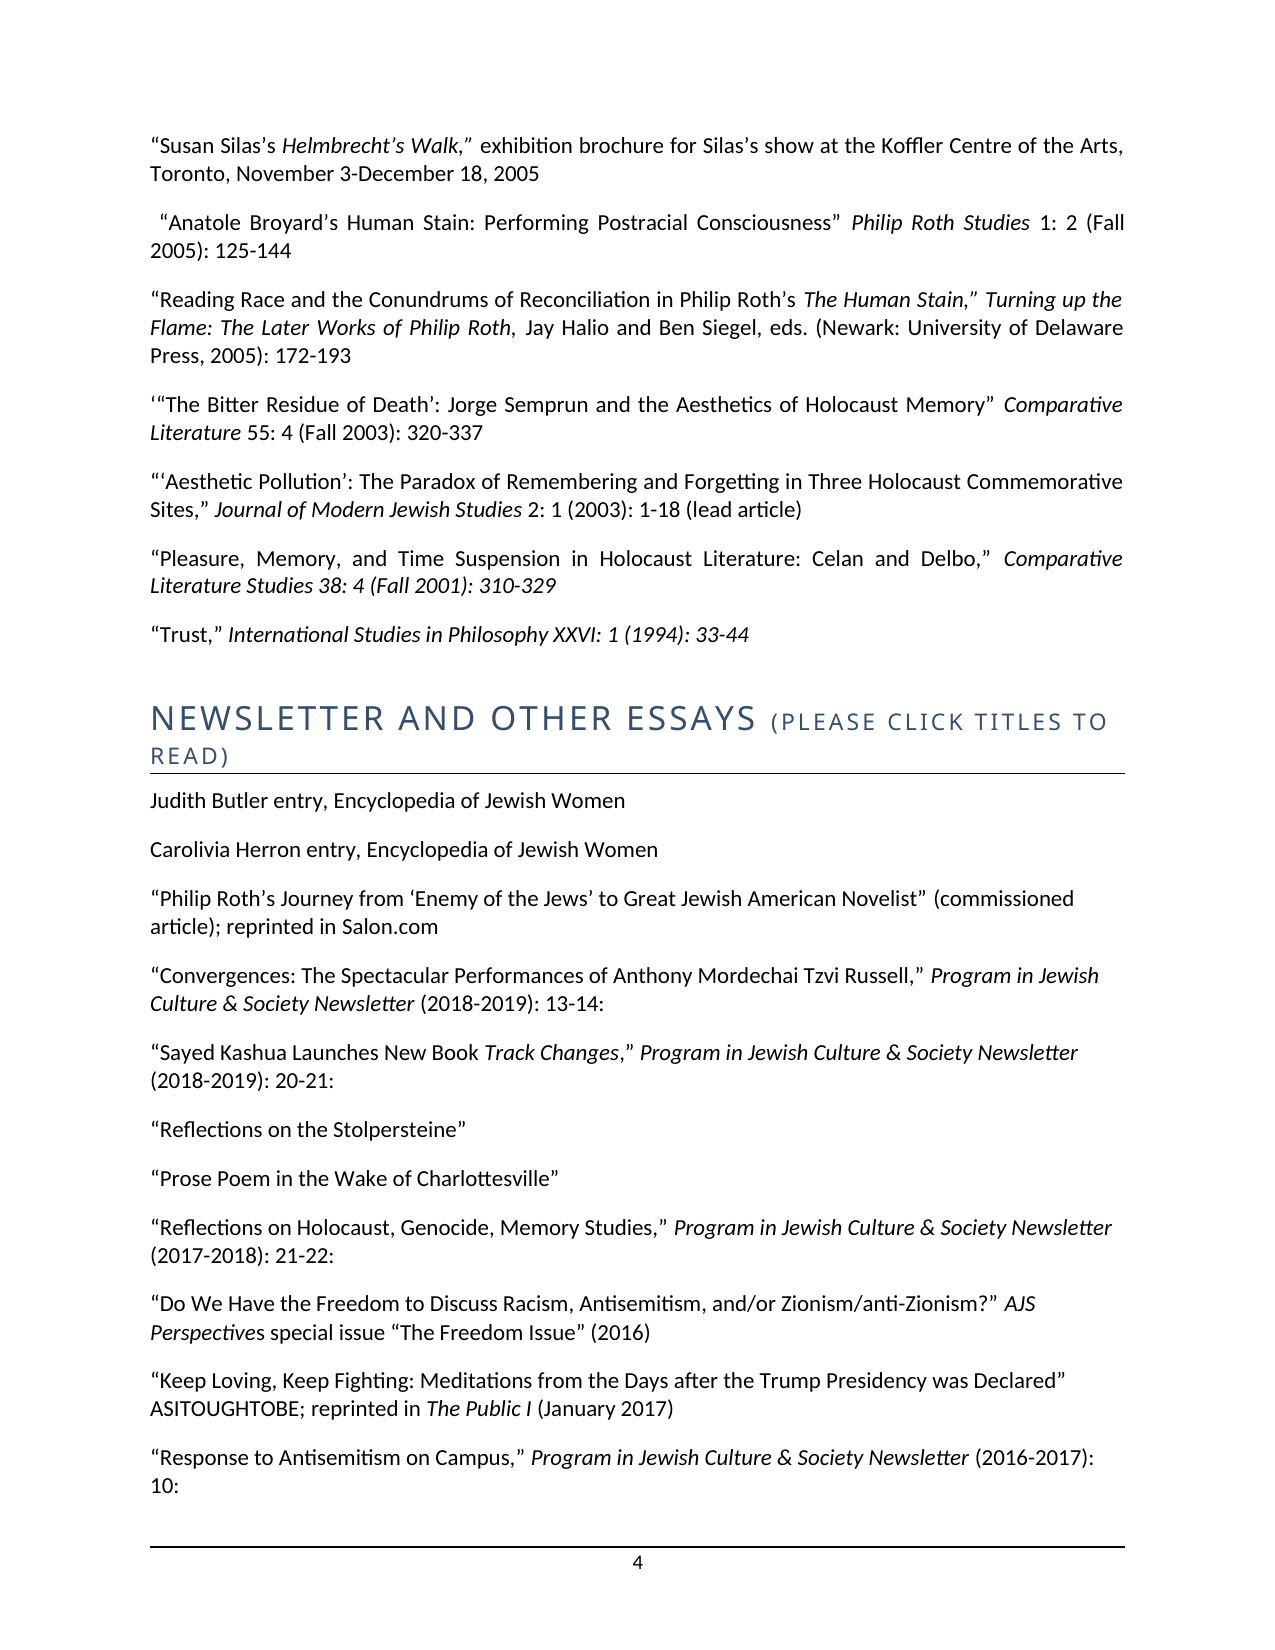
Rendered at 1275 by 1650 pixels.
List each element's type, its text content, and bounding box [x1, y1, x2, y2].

text “Trust,” International Studies in Philosophy XXVI: 1 (1994): 33-44 [150, 621, 1125, 648]
text “Reflections on the Stolpersteine” [150, 1115, 1125, 1143]
text “Pleasure, Memory, and Time Suspension in Holocaust Literature: Celan and Delbo,” Comparative Literature Studies 38: 4 (Fall 2001): 310-329 [150, 544, 1125, 600]
text “Susan Silas’s Helmbrecht’s Walk,” exhibition brochure for Silas’s show at the Koffler Centre of the Arts, Toronto, November 3-December 18, 2005 [150, 131, 1125, 187]
text “Sayed Kashua Launches New Book Track Changes,” Program in Jewish Culture & Society Newsletter (2018-2019): 20-21: [150, 1038, 1125, 1094]
text “Philip Roth’s Journey from ‘Enemy of the Jews’ to Great Jewish American Novelist” (commissioned article); reprinted in Salon.com [150, 884, 1125, 940]
text “Response to Antisemitism on Campus,” Program in Jewish Culture & Society Newsletter (2016-2017): 10: [150, 1443, 1125, 1499]
text ‘“The Bitter Residue of Death’: Jorge Semprun and the Aesthetics of Holocaust Memory” Comparative Literature 55: 4 (Fall 2003): 320-337 [150, 390, 1125, 446]
text “Anatole Broyard’s Human Stain: Performing Postracial Consciousness” Philip Roth Studies 1: 2 (Fall 2005): 125-144 [150, 208, 1125, 264]
subtitle NEWSLETTER AND OTHER ESSAYS (PLEASE CLICK TITLES TO READ) [150, 694, 1125, 773]
text Carolivia Herron entry, Encyclopedia of Jewish Women [150, 836, 1125, 863]
text “Keep Loving, Keep Fighting: Meditations from the Days after the Trump Presidency was Declared” ASITOUGHTOBE; reprinted in The Public I (January 2017) [150, 1366, 1125, 1422]
text “‘Aesthetic Pollution’: The Paradox of Remembering and Forgetting in Three Holocaust Commemorative Sites,” Journal of Modern Jewish Studies 2: 1 (2003): 1-18 (lead article) [150, 467, 1125, 523]
text “Convergences: The Spectacular Performances of Anthony Mordechai Tzvi Russell,” Program in Jewish Culture & Society Newsletter (2018-2019): 13-14: [150, 961, 1125, 1017]
text Judith Butler entry, Encyclopedia of Jewish Women [150, 787, 1125, 815]
text “Prose Poem in the Wake of Charlottesville” [150, 1164, 1125, 1192]
text “Reflections on Holocaust, Genocide, Memory Studies,” Program in Jewish Culture & Society Newsletter (2017-2018): 21-22: [150, 1213, 1125, 1269]
text “Do We Have the Freedom to Discuss Racism, Antisemitism, and/or Zionism/anti-Zionism?” AJS Perspectives special issue “The Freedom Issue” (2016) [150, 1289, 1125, 1346]
text “Reading Race and the Conundrums of Reconciliation in Philip Roth’s The Human Stain,” Turning up the Flame: The Later Works of Philip Roth, Jay Halio and Ben Siegel, eds. (Newark: University of Delaware Press, 2005): 172-193 [150, 285, 1125, 369]
